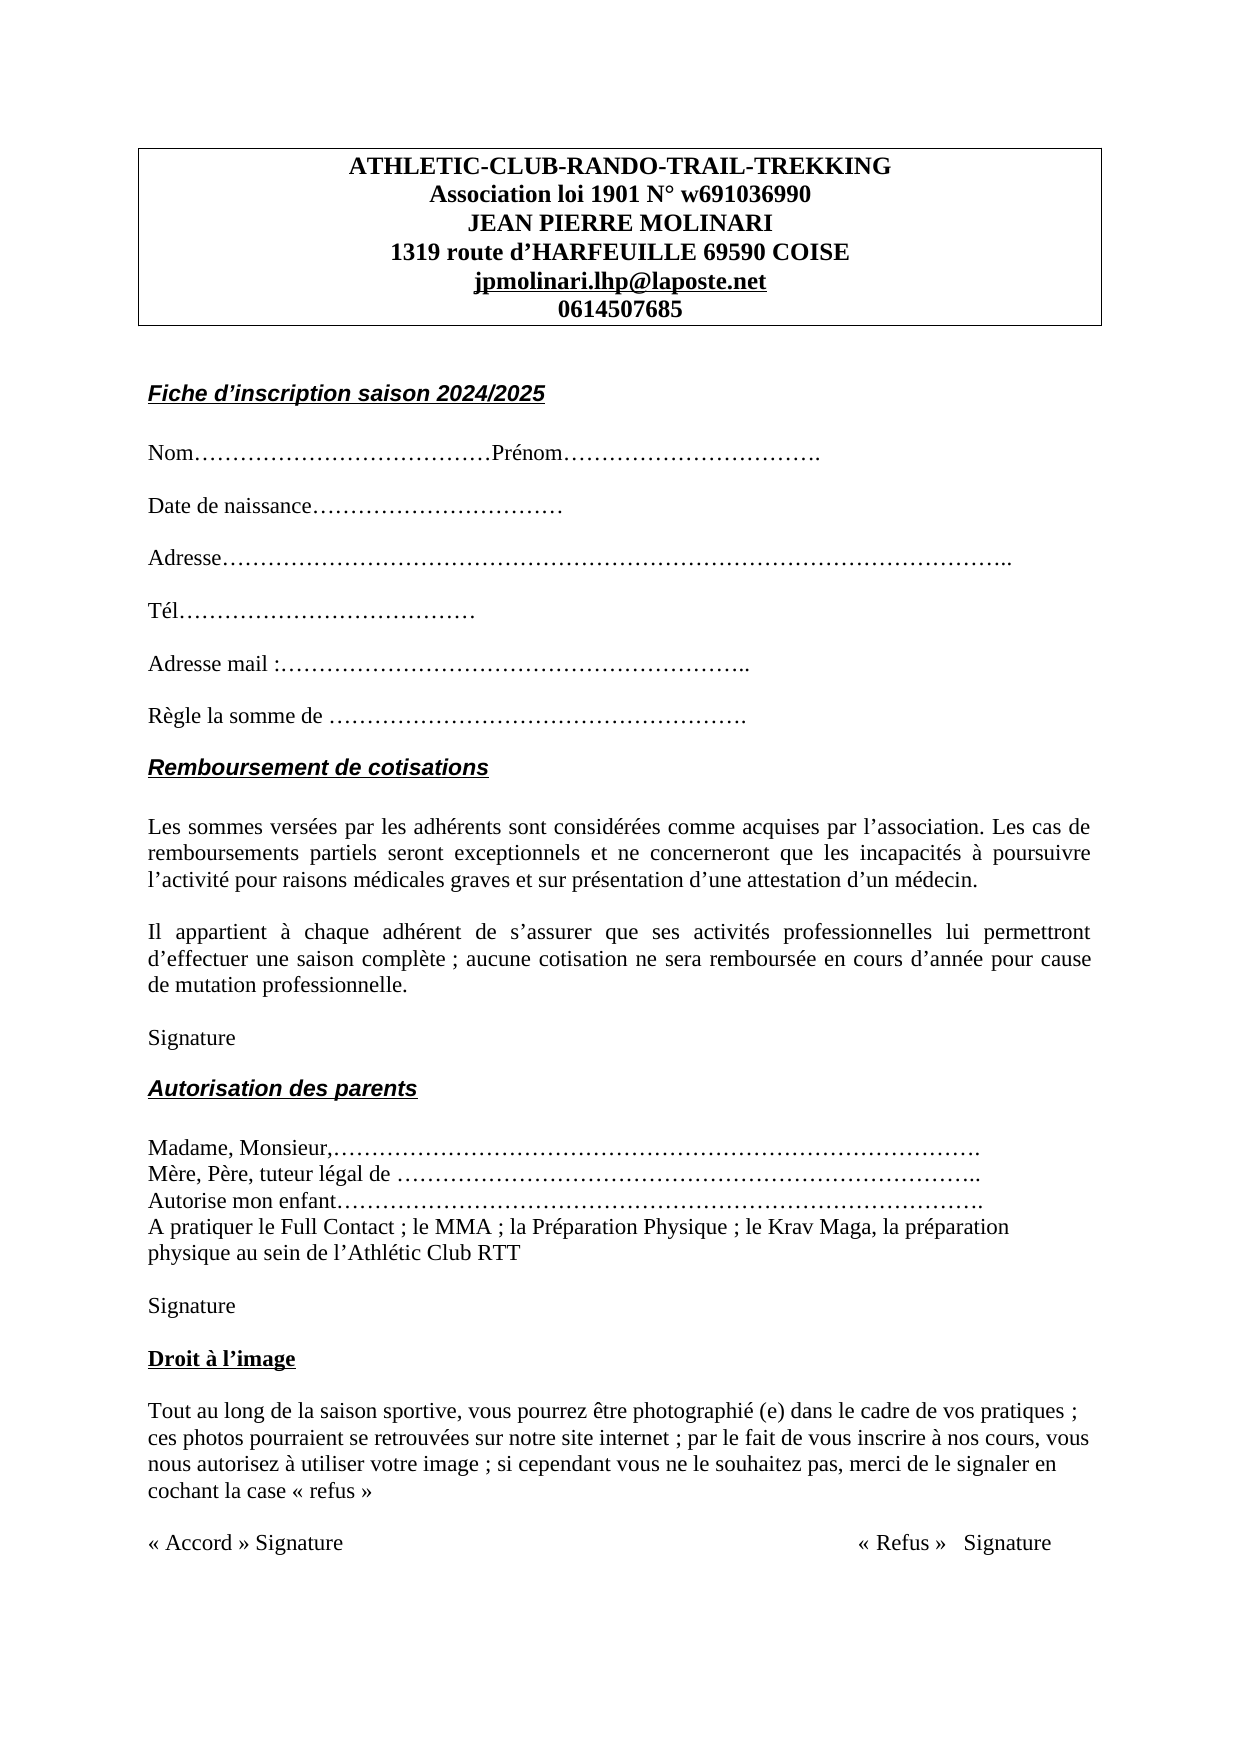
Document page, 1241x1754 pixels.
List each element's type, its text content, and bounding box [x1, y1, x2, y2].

text Association loi 1901 N° w691036990 [148, 179, 1093, 208]
text 0614507685 [139, 291, 1101, 325]
text « Accord » Signature « Refus » Signature [148, 1529, 1093, 1556]
text Signature [148, 1292, 1093, 1318]
text Droit à l’image [148, 1345, 1093, 1371]
text Tout au long de la saison sportive, vous pourrez être photographié (e) dans le cadre de vos pratiques ; ces photos pourraient se retrouvées sur notre site internet ; par le fait de vous inscrire à nos cours, vous nous autorisez à utiliser votre image ; si cependant vous ne le souhaitez pas, merci de le signaler en cochant la case « refus » [148, 1398, 1093, 1503]
text Signature [148, 1024, 1093, 1050]
text Remboursement de cotisations [148, 754, 1093, 780]
text ATHLETIC-CLUB-RANDO-TRAIL-TREKKING [139, 149, 1101, 179]
text Madame, Monsieur,…………………………………………………………………………. [148, 1134, 1093, 1160]
text Mère, Père, tuteur légal de ………………………………………………………………….. [148, 1160, 1093, 1187]
text Date de naissance…………………………… [148, 492, 1093, 518]
text 1319 route d’HARFEUILLE 69590 COISE [148, 237, 1093, 266]
text Il appartient à chaque adhérent de s’assurer que ses activités professionnelles lui permettront d’effectuer une saison complète ; aucune cotisation ne sera remboursée en cours d’année pour cause de mutation professionnelle. [148, 918, 1093, 997]
text Adresse………………………………………………………………………………………….. [148, 544, 1093, 571]
text Fiche d’inscription saison 2024/2025 [148, 380, 1093, 406]
text jpmolinari.lhp@laposte.net [148, 266, 1093, 291]
text JEAN PIERRE MOLINARI [148, 208, 1093, 237]
text Nom…………………………………Prénom……………………………. [148, 439, 1093, 465]
text Autorisation des parents [148, 1075, 1093, 1101]
text Règle la somme de ………………………………………………. [148, 703, 1093, 729]
text Autorise mon enfant…………………………………………………………………………. [148, 1187, 1093, 1213]
text A pratiquer le Full Contact ; le MMA ; la Préparation Physique ; le Krav Maga, la préparation physique au sein de l’Athlétic Club RTT [148, 1213, 1093, 1266]
text Tél………………………………… [148, 597, 1093, 623]
text Adresse mail :…………………………………………………….. [148, 650, 1093, 676]
text Les sommes versées par les adhérents sont considérées comme acquises par l’association. Les cas de remboursements partiels seront exceptionnels et ne concerneront que les incapacités à poursuivre l’activité pour raisons médicales graves et sur présentation d’une attestation d’un médecin. [148, 813, 1093, 892]
